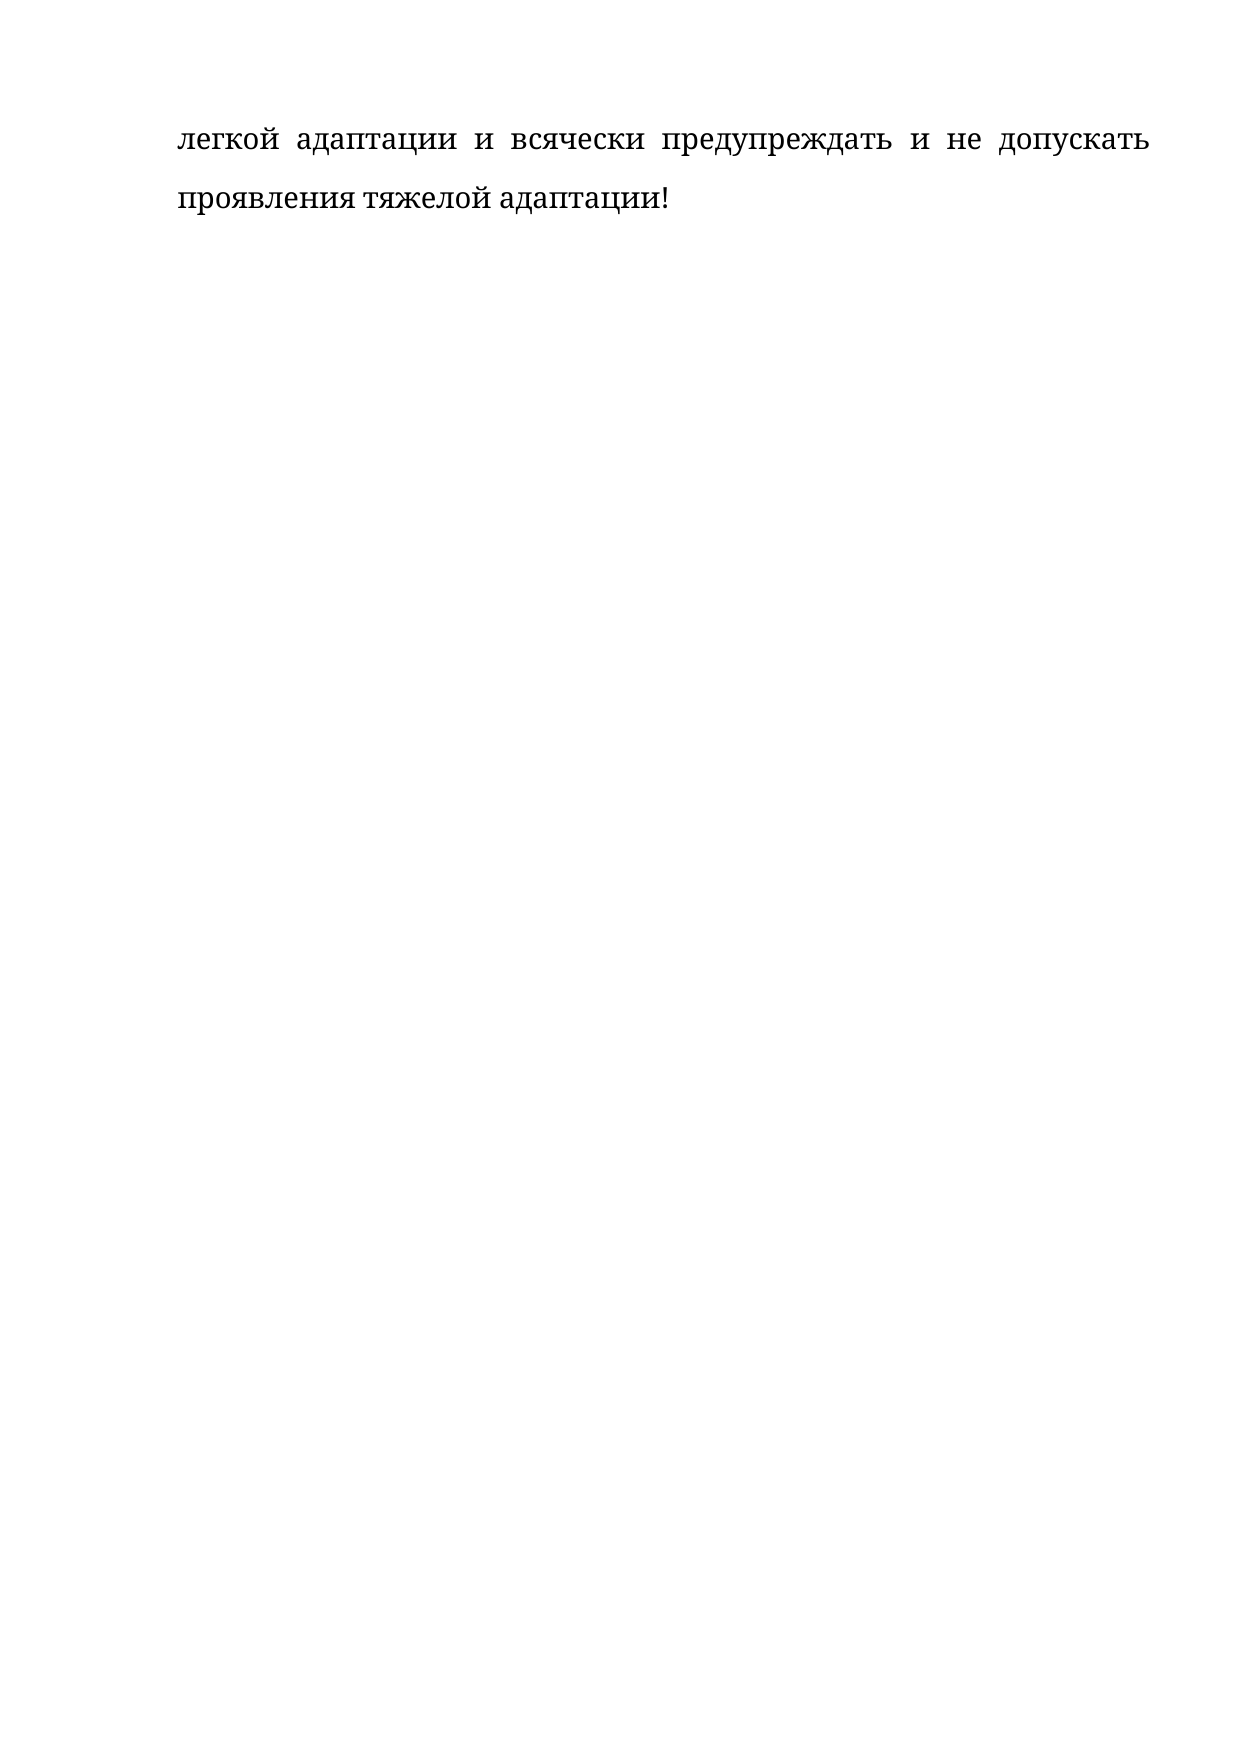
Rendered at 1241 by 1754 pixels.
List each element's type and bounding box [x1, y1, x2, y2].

text [177, 118, 1152, 217]
